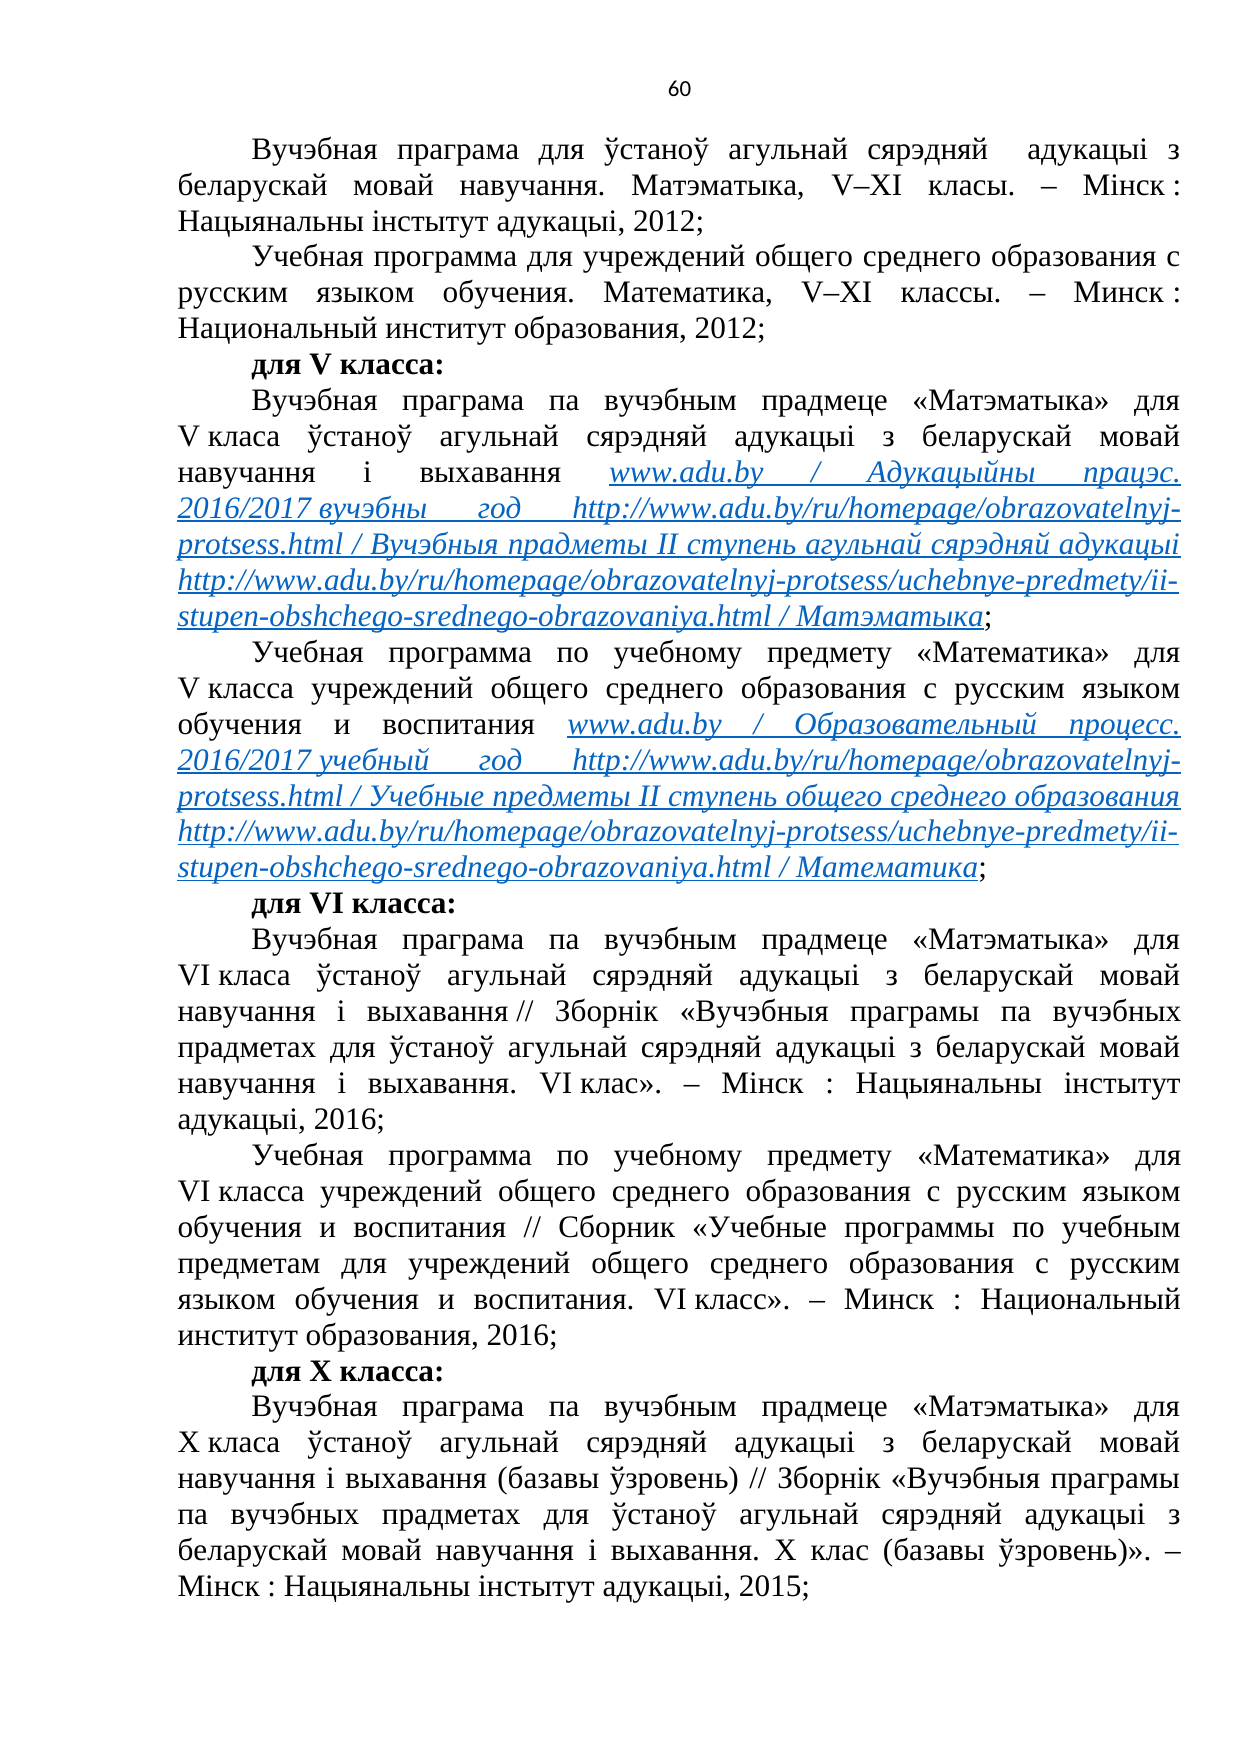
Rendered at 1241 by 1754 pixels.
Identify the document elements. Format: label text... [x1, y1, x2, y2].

text Вучэбная праграма па вучэбным прадмеце «Матэматыка» для Х клаcа ўстаноў агульнай сярэдняй адукацыі з беларускай мовай навучання і выхавання (базавы ўзровень) // Зборнік «Вучэбныя праграмы па вучэбных прадметах для ўстаноў агульнай сярэдняй адукацыі з беларускай мовай навучання і выхавання. Х клас (базавы ўзровень)». – Мінск : Нацыянальны інстытут адукацыі, 2015; [177, 1388, 1181, 1603]
text Учебная программа по учебному предмету «Математика» для V класса учреждений общего среднего образования с русским языком обучения и воспитания www.adu.by / Образовательный процесс. 2016/2017 учебный год http://www.adu.by/ru/homepage/obrazovatelnyj-protsess.html / Учебные предметы II ступень общего среднего образования http://www.adu.by/ru/homepage/obrazovatelnyj-protsess/uchebnye-predmety/ii-stupen-obshchego-srednego-obrazovaniya.html / Математика; [177, 774, 1181, 808]
text Вучэбная праграма па вучэбным прадмеце «Матэматыка» для V класа ўстаноў агульнай сярэдняй адукацыі з беларускай мовай навучання і выхавання www.adu.by / Адукацыйны працэс. 2016/2017 вучэбны год http://www.adu.by/ru/homepage/obrazovatelnyj-protsess.html / Вучэбныя прадметы II ступень агульнай сярэдняй адукацыі http://www.adu.by/ru/homepage/obrazovatelnyj-protsess/uchebnye-predmety/ii-stupen-obshchego-srednego-obrazovaniya.html / Матэматыка; [177, 558, 1181, 633]
text Вучэбная праграма па вучэбным прадмеце «Матэматыка» для V класа ўстаноў агульнай сярэдняй адукацыі з беларускай мовай навучання і выхавання www.adu.by / Адукацыйны працэс. 2016/2017 вучэбны год http://www.adu.by/ru/homepage/obrazovatelnyj-protsess.html / Вучэбныя прадметы II ступень агульнай сярэдняй адукацыі http://www.adu.by/ru/homepage/obrazovatelnyj-protsess/uchebnye-predmety/ii-stupen-obshchego-srednego-obrazovaniya.html / Матэматыка; [177, 381, 1181, 520]
text для VI класса: [177, 884, 1181, 921]
text для X класса: [177, 1352, 1181, 1388]
text Учебная программа по учебному предмету «Математика» для V класса учреждений общего среднего образования с русским языком обучения и воспитания www.adu.by / Образовательный процесс. 2016/2017 учебный год http://www.adu.by/ru/homepage/obrazovatelnyj-protsess.html / Учебные предметы II ступень общего среднего образования http://www.adu.by/ru/homepage/obrazovatelnyj-protsess/uchebnye-predmety/ii-stupen-obshchego-srednego-obrazovaniya.html / Математика; [177, 633, 1181, 772]
text Вучэбная праграма па вучэбным прадмеце «Матэматыка» для VI клаcа ўстаноў агульнай сярэдняй адукацыі з беларускай мовай навучання і выхавання // Зборнік «Вучэбныя праграмы па вучэбных прадметах для ўстаноў агульнай сярэдняй адукацыі з беларускай мовай навучання і выхавання. VI клас». – Мінск : Нацыянальны інстытут адукацыі, 2016; [177, 921, 1181, 1136]
text Вучэбная праграма для ўстаноў агульнай сярэдняй адукацыі з беларускай мовай навучання. Матэматыка, V–XI класы. – Мінск : Нацыянальны інстытут адукацыі, 2012; [177, 130, 1181, 238]
text Учебная программа по учебному предмету «Математика» для VI класcа учреждений общего среднего образования с русским языком обучения и воспитания // Сборник «Учебные программы по учебным предметам для учреждений общего среднего образования с русским языком обучения и воспитания. VI класс». – Минск : Национальный институт образования, 2016; [177, 1136, 1181, 1352]
text для V класса: [177, 346, 1181, 381]
text Вучэбная праграма па вучэбным прадмеце «Матэматыка» для V класа ўстаноў агульнай сярэдняй адукацыі з беларускай мовай навучання і выхавання www.adu.by / Адукацыйны працэс. 2016/2017 вучэбны год http://www.adu.by/ru/homepage/obrazovatelnyj-protsess.html / Вучэбныя прадметы II ступень агульнай сярэдняй адукацыі http://www.adu.by/ru/homepage/obrazovatelnyj-protsess/uchebnye-predmety/ii-stupen-obshchego-srednego-obrazovaniya.html / Матэматыка; [177, 522, 1181, 556]
text Учебная программа для учреждений общего среднего образования с русским языком обучения. Математика, V–XI классы. – Минск : Национальный институт образования, 2012; [177, 238, 1181, 346]
text Учебная программа по учебному предмету «Математика» для V класса учреждений общего среднего образования с русским языком обучения и воспитания www.adu.by / Образовательный процесс. 2016/2017 учебный год http://www.adu.by/ru/homepage/obrazovatelnyj-protsess.html / Учебные предметы II ступень общего среднего образования http://www.adu.by/ru/homepage/obrazovatelnyj-protsess/uchebnye-predmety/ii-stupen-obshchego-srednego-obrazovaniya.html / Математика; [177, 810, 1181, 884]
